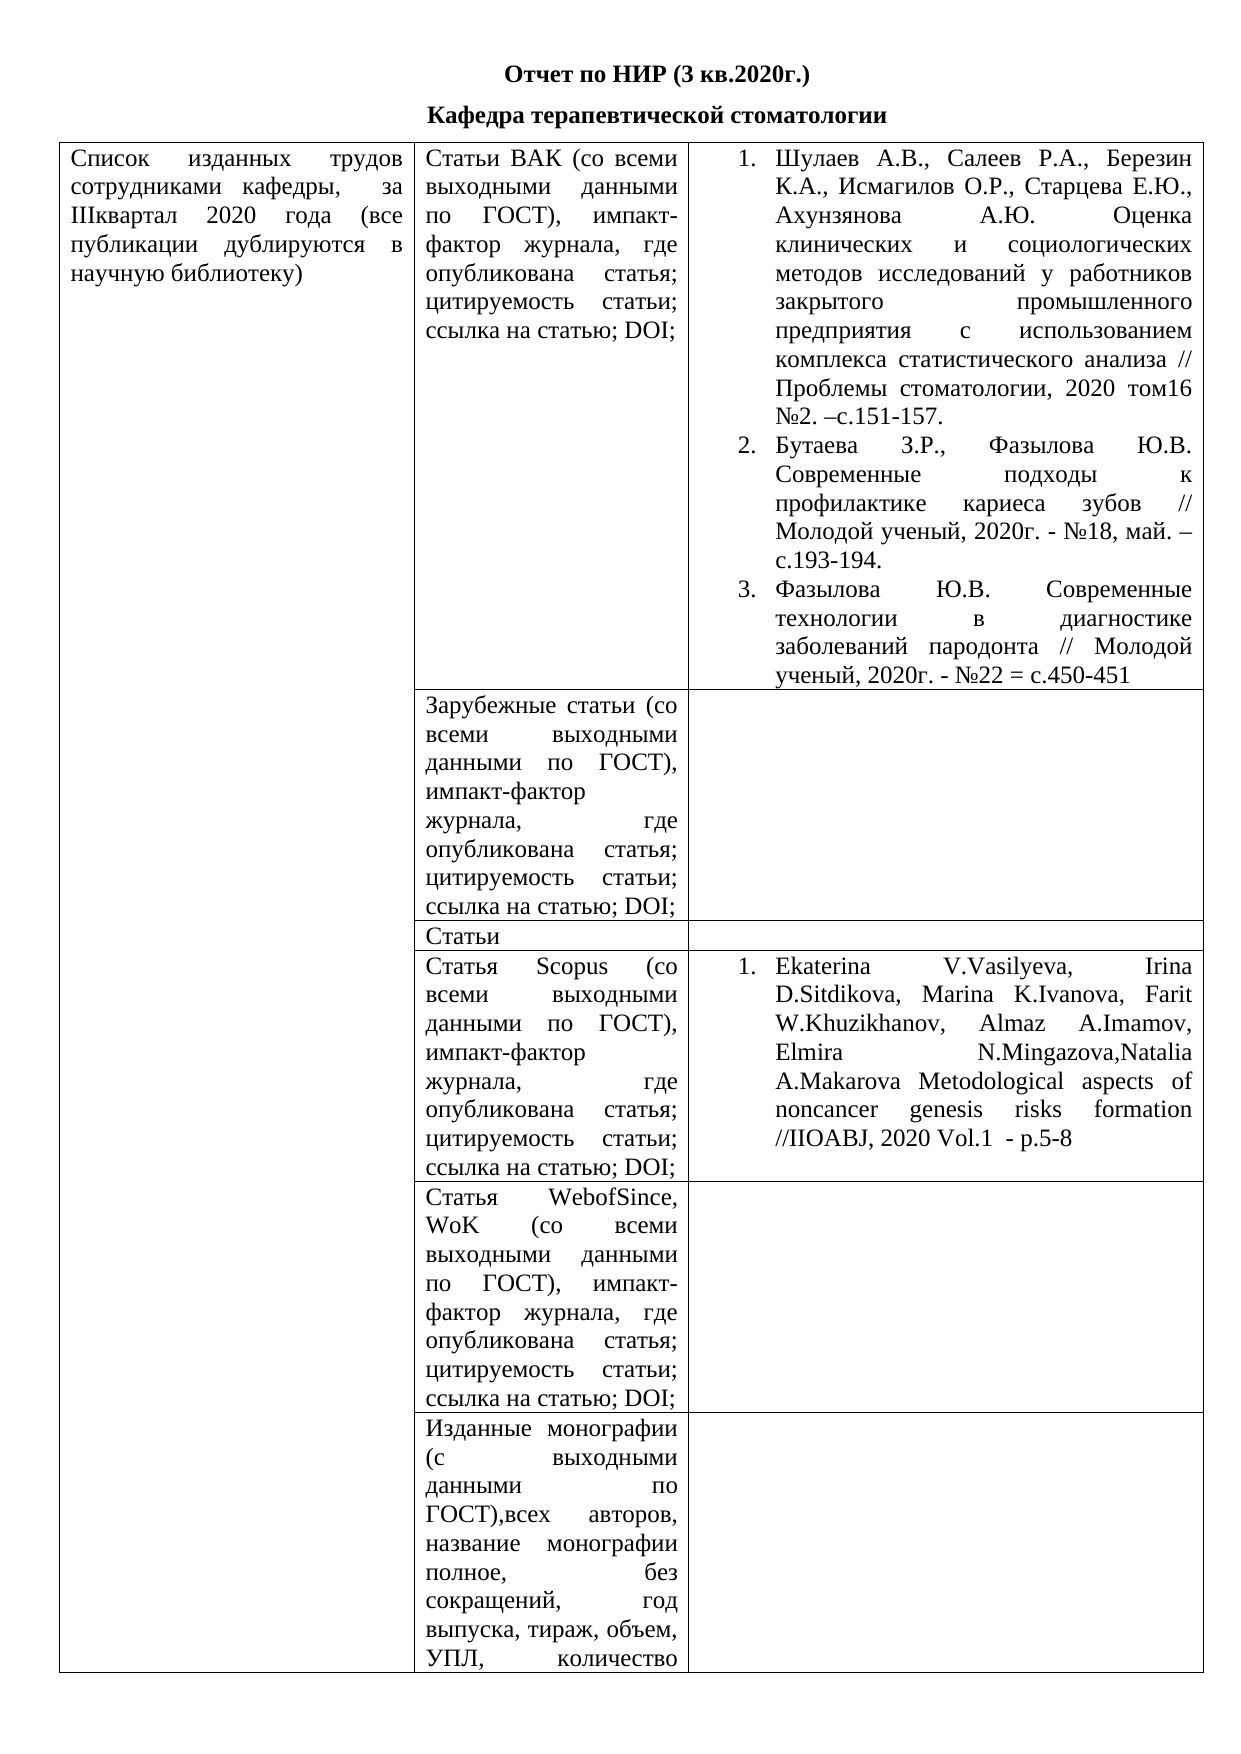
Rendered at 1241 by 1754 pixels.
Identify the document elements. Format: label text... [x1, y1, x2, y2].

table_cell [689, 1182, 1203, 1412]
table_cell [415, 1413, 688, 1672]
text Отчет по НИР (3 кв.2020г.) [59, 59, 1181, 88]
table_cell Ekaterina V.Vasilyeva, Irina D.Sitdikova, Marina K.Ivanova, Farit W.Khuzikhanov, Almaz A.Imamov, Elmira N.Mingazova,Natalia A.Makarova Metodological aspects of noncancer genesis risks formation //IIOABJ, 2020 Vol.1 - p.5-8 [689, 951, 1203, 1181]
table_cell Зарубежные статьи (со всеми выходными данными по ГОСТ), импакт-фактор журнала, где опубликована статья; цитируемость статьи; ссылка на статью; DOI; [415, 690, 688, 920]
table_header Статьи ВАК (со всеми выходными данными по ГОСТ), импакт-фактор журнала, где опубликована статья; цитируемость статьи; ссылка на статью; DOI; [415, 143, 688, 689]
table_header Список изданных трудов сотрудниками кафедры, за IIIквартал 2020 года (все публикации дублируются в научную библиотеку) [60, 143, 414, 1672]
table_cell Статья WebofSince, WoK (со всеми выходными данными по ГОСТ), импакт-фактор журнала, где опубликована статья; цитируемость статьи; ссылка на статью; DOI; [415, 1182, 688, 1412]
table_cell [689, 921, 1203, 950]
table_cell Статья Scopus (со всеми выходными данными по ГОСТ), импакт-фактор журнала, где опубликована статья; цитируемость статьи; ссылка на статью; DOI; [415, 951, 688, 1181]
text Кафедра терапевтической стоматологии [59, 100, 1181, 129]
table_cell [689, 690, 1203, 920]
table_header Шулаев А.В., Салеев Р.А., Березин К.А., Исмагилов О.Р., Старцева Е.Ю., Ахунзянова А.Ю. Оценка клинических и социологических методов исследований у работников закрытого промышленного предприятия с использованием комплекса статистического анализа // Проблемы стоматологии, 2020 том16 №2. –с.151-157. Бутаева З.Р., Фазылова Ю.В. Современные подходы к профилактике кариеса зубов // Молодой ученый, 2020г. - №18, май. – с.193-194. Фазылова Ю.В. Современные технологии в диагностике заболеваний пародонта // Молодой ученый, 2020г. - №22 = с.450-451 [689, 143, 1203, 689]
table_cell Статьи [415, 921, 688, 950]
table_cell [689, 1413, 1203, 1672]
